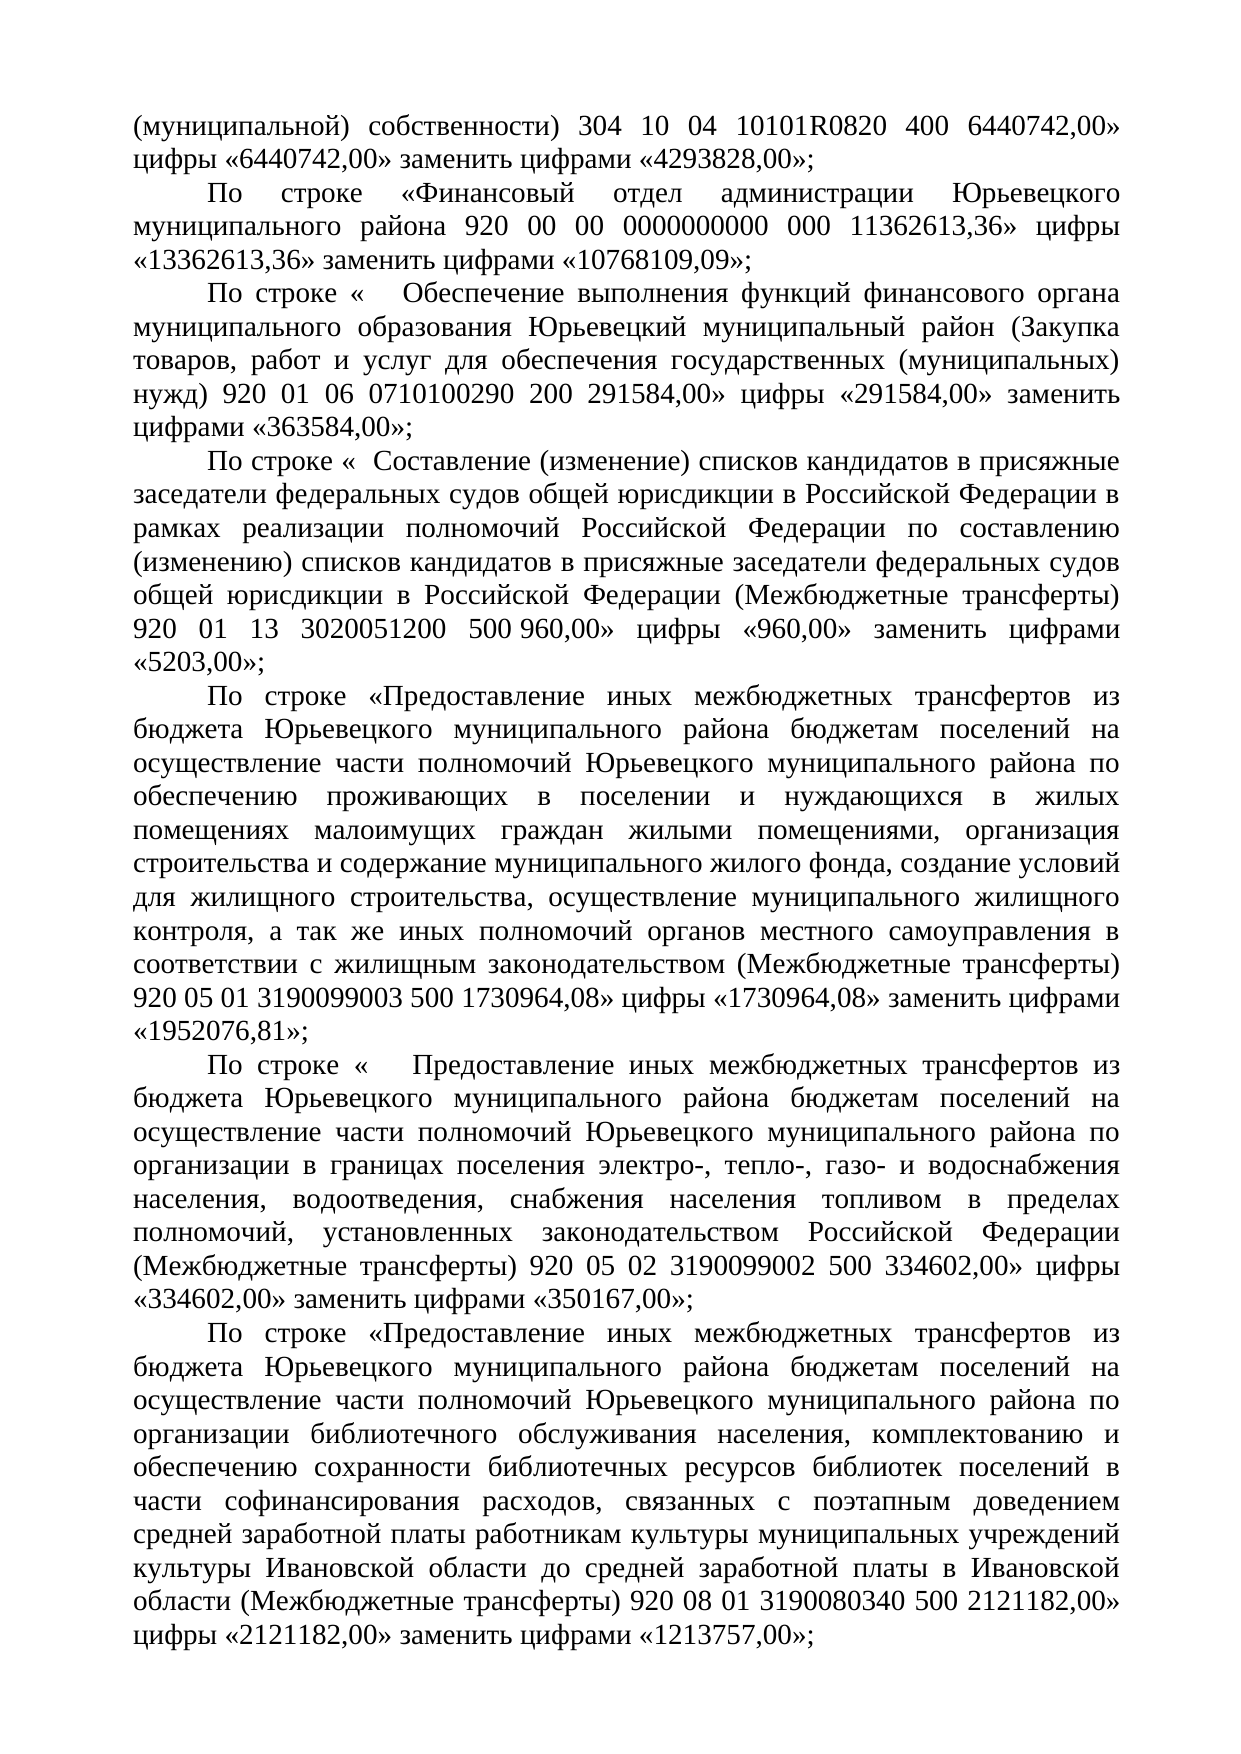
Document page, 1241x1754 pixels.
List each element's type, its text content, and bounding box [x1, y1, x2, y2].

text По строке « Предоставление иных межбюджетных трансфертов из бюджета Юрьевецкого муниципального района бюджетам поселений на осуществление части полномочий Юрьевецкого муниципального района по организации в границах поселения электро-, тепло-, газо- и водоснабжения населения, водоотведения, снабжения населения топливом в пределах полномочий, установленных законодательством Российской Федерации (Межбюджетные трансферты) 920 05 02 3190099002 500 334602,00» цифры «334602,00» заменить цифрами «350167,00»; [133, 1047, 1121, 1315]
text По строке «Предоставление иных межбюджетных трансфертов из бюджета Юрьевецкого муниципального района бюджетам поселений на осуществление части полномочий Юрьевецкого муниципального района по обеспечению проживающих в поселении и нуждающихся в жилых помещениях малоимущих граждан жилыми помещениями, организация строительства и содержание муниципального жилого фонда, создание условий для жилищного строительства, осуществление муниципального жилищного контроля, а так же иных полномочий органов местного самоуправления в соответствии с жилищным законодательством (Межбюджетные трансферты) 920 05 01 3190099003 500 1730964,08» цифры «1730964,08» заменить цифрами «1952076,81»; [133, 678, 1121, 1047]
text По строке « Составление (изменение) списков кандидатов в присяжные заседатели федеральных судов общей юрисдикции в Российской Федерации в рамках реализации полномочий Российской Федерации по составлению (изменению) списков кандидатов в присяжные заседатели федеральных судов общей юрисдикции в Российской Федерации (Межбюджетные трансферты) 920 01 13 3020051200 500 960,00» цифры «960,00» заменить цифрами «5203,00»; [133, 443, 1121, 678]
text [133, 108, 1121, 175]
text По строке « Обеспечение выполнения функций финансового органа муниципального образования Юрьевецкий муниципальный район (Закупка товаров, работ и услуг для обеспечения государственных (муниципальных) нужд) 920 01 06 0710100290 200 291584,00» цифры «291584,00» заменить цифрами «363584,00»; [133, 275, 1121, 443]
text По строке «Предоставление иных межбюджетных трансфертов из бюджета Юрьевецкого муниципального района бюджетам поселений на осуществление части полномочий Юрьевецкого муниципального района по организации библиотечного обслуживания населения, комплектованию и обеспечению сохранности библиотечных ресурсов библиотек поселений в части софинансирования расходов, связанных с поэтапным доведением средней заработной платы работникам культуры муниципальных учреждений культуры Ивановской области до средней заработной платы в Ивановской области (Межбюджетные трансферты) 920 08 01 3190080340 500 2121182,00» цифры «2121182,00» заменить цифрами «1213757,00»; [133, 1315, 1121, 1651]
text По строке «Финансовый отдел администрации Юрьевецкого муниципального района 920 00 00 0000000000 000 11362613,36» цифры «13362613,36» заменить цифрами «10768109,09»; [133, 175, 1121, 275]
